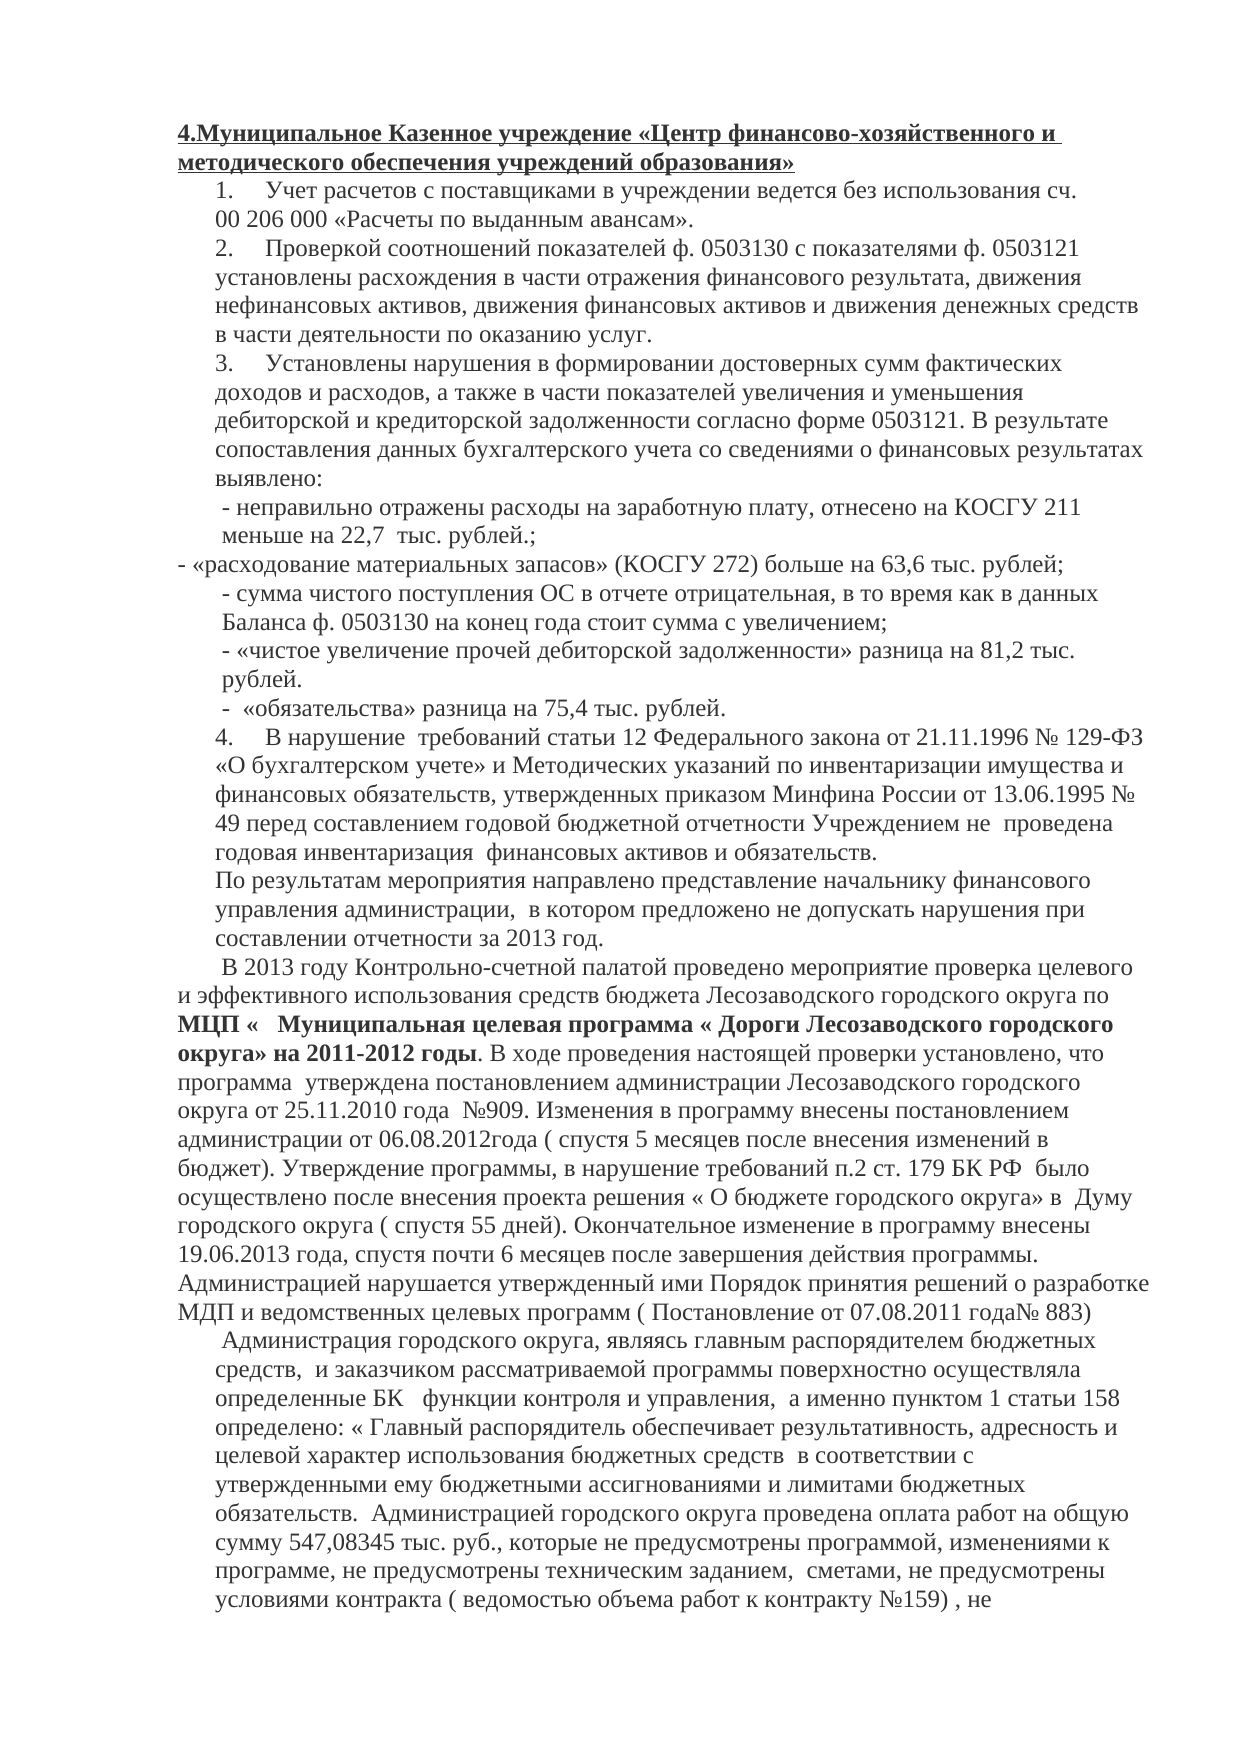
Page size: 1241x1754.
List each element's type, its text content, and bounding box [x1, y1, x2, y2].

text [215, 1326, 1152, 1613]
text - «чистое увеличение прочей дебиторской задолженности» разница на 81,2 тыс. рублей. [222, 636, 1152, 693]
text - неправильно отражены расходы на заработную плату, отнесено на КОСГУ 211 меньше на 22,7 тыс. рублей.; [222, 492, 1152, 549]
text 1. Учет расчетов с поставщиками в учреждении ведется без использования сч. 00 206 000 «Расчеты по выданным авансам». [215, 176, 1152, 233]
text 3. Установлены нарушения в формировании достоверных сумм фактических доходов и расходов, а также в части показателей увеличения и уменьшения дебиторской и кредиторской задолженности согласно форме 0503121. В результате сопоставления данных бухгалтерского учета со сведениями о финансовых результатах выявлено: [215, 348, 1152, 492]
text 4.Муниципальное Казенное учреждение «Центр финансово-хозяйственного и методического обеспечения учреждений образования» [177, 118, 1152, 176]
text - сумма чистого поступления ОС в отчете отрицательная, в то время как в данных Баланса ф. 0503130 на конец года стоит сумма с увеличением; [222, 578, 1152, 636]
text - «расходование материальных запасов» (КОСГУ 272) больше на 63,6 тыс. рублей; [177, 549, 1152, 578]
text 4. В нарушение требований статьи 12 Федерального закона от 21.11.1996 № 129-ФЗ «О бухгалтерском учете» и Методических указаний по инвентаризации имущества и финансовых обязательств, утвержденных приказом Минфина России от 13.06.1995 № 49 перед составлением годовой бюджетной отчетности Учреждением не проведена годовая инвентаризация финансовых активов и обязательств. [215, 722, 1152, 866]
text 2. Проверкой соотношений показателей ф. 0503130 с показателями ф. 0503121 установлены расхождения в части отражения финансового результата, движения нефинансовых активов, движения финансовых активов и движения денежных средств в части деятельности по оказанию услуг. [215, 233, 1152, 348]
text - «обязательства» разница на 75,4 тыс. рублей. [222, 693, 1152, 722]
text По результатам мероприятия направлено представление начальнику финансового управления администрации, в котором предложено не допускать нарушения при составлении отчетности за 2013 год. [215, 866, 1152, 952]
text В 2013 году Контрольно-счетной палатой проведено мероприятие проверка целевого и эффективного использования средств бюджета Лесозаводского городского округа по МЦП « Муниципальная целевая программа « Дороги Лесозаводского городского округа» на 2011-2012 годы. В ходе проведения настоящей проверки установлено, что программа утверждена постановлением администрации Лесозаводского городского округа от 25.11.2010 года №909. Изменения в программу внесены постановлением администрации от 06.08.2012года ( спустя 5 месяцев после внесения изменений в бюджет). Утверждение программы, в нарушение требований п.2 ст. 179 БК РФ было осуществлено после внесения проекта решения « О бюджете городского округа» в Думу городского округа ( спустя 55 дней). Окончательное изменение в программу внесены 19.06.2013 года, спустя почти 6 месяцев после завершения действия программы. Администрацией нарушается утвержденный ими Порядок принятия решений о разработке МДП и ведомственных целевых программ ( Постановление от 07.08.2011 года№ 883) [177, 952, 1152, 1326]
